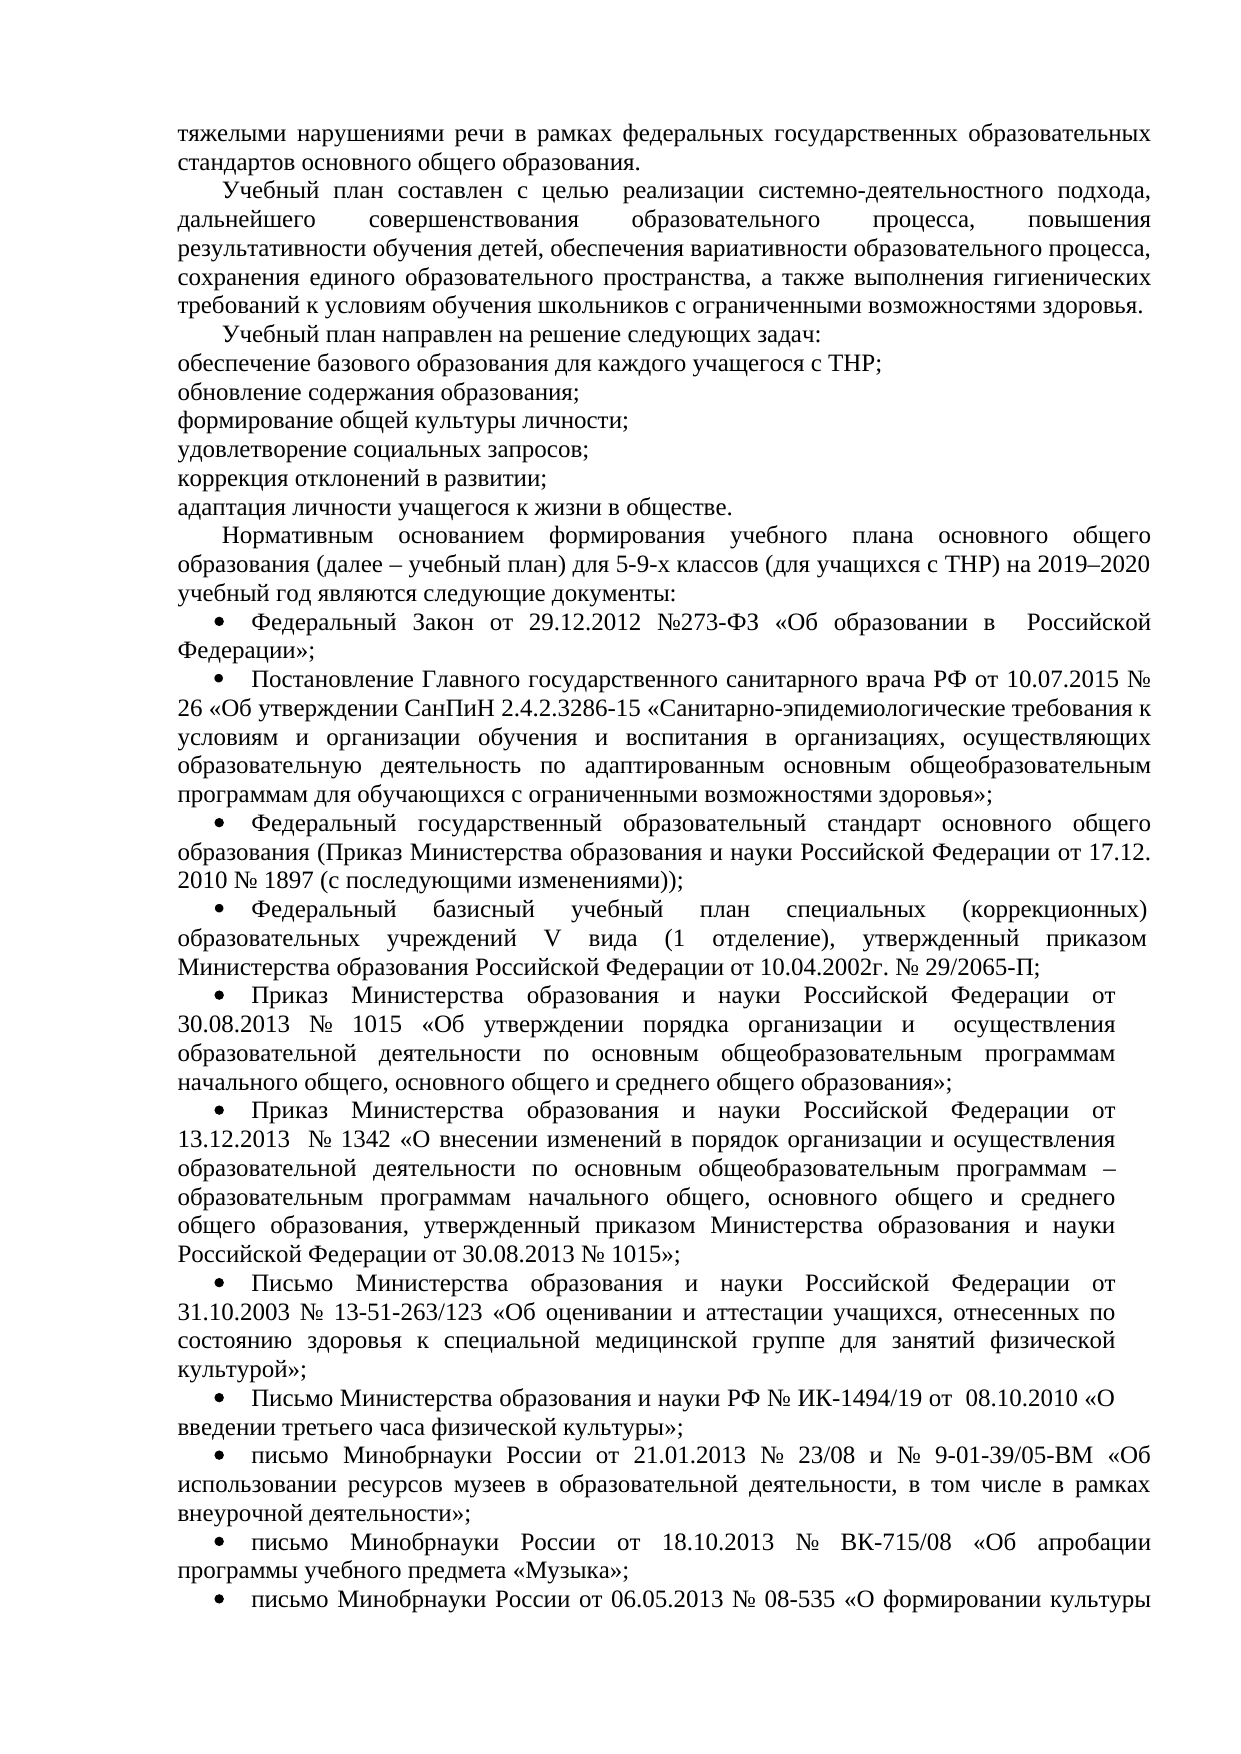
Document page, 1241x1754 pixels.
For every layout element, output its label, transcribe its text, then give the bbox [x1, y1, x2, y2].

list письмо Минобрнауки России от 18.10.2013 № ВК-715/08 «Об апробации программы учебного предмета «Музыка»; [177, 1527, 1152, 1584]
list Приказ Министерства образования и науки Российской Федерации от 13.12.2013 № 1342 «О внесении изменений в порядок организации и осуществления образовательной деятельности по основным общеобразовательным программам – образовательным программам начального общего, основного общего и среднего общего образования, утвержденный приказом Министерства образования и науки Российской Федерации от 30.08.2013 № 1015»; [177, 1096, 1116, 1268]
text удовлетворение социальных запросов; [177, 434, 1152, 463]
text формирование общей культуры личности; [177, 406, 1152, 434]
list Письмо Министерства образования и науки Российской Федерации от 31.10.2003 № 13-51-263/123 «Об оценивании и аттестации учащихся, отнесенных по состоянию здоровья к специальной медицинской группе для занятий физической культурой»; [177, 1268, 1116, 1383]
list Федеральный Закон от 29.12.2012 №273-ФЗ «Об образовании в Российской Федерации»; [177, 607, 1152, 664]
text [177, 118, 1152, 176]
text адаптация личности учащегося к жизни в обществе. [177, 492, 1152, 521]
text обеспечение базового образования для каждого учащегося с ТНР; [177, 348, 1152, 377]
list Постановление Главного государственного санитарного врача РФ от 10.07.2015 № 26 «Об утверждении СанПиН 2.4.2.3286-15 «Санитарно-эпидемиологические требования к условиям и организации обучения и воспитания в организациях, осуществляющих образовательную деятельность по адаптированным основным общеобразовательным программам для обучающихся с ограниченными возможностями здоровья»; [177, 664, 1152, 808]
list письмо Минобрнауки России от 21.01.2013 № 23/08 и № 9-01-39/05-ВМ «Об использовании ресурсов музеев в образовательной деятельности, в том числе в рамках внеурочной деятельности»; [177, 1441, 1152, 1527]
text обновление содержания образования; [177, 377, 1152, 406]
text Учебный план направлен на решение следующих задач: [177, 319, 1152, 348]
text Учебный план составлен с целью реализации системно-деятельностного подхода, дальнейшего совершенствования образовательного процесса, повышения результативности обучения детей, обеспечения вариативности образовательного процесса, сохранения единого образовательного пространства, а также выполнения гигиенических требований к условиям обучения школьников с ограниченными возможностями здоровья. [177, 176, 1152, 319]
list Приказ Министерства образования и науки Российской Федерации от 30.08.2013 № 1015 «Об утверждении порядка организации и осуществления образовательной деятельности по основным общеобразовательным программам начального общего, основного общего и среднего общего образования»; [177, 981, 1116, 1096]
list Федеральный базисный учебный план специальных (коррекционных) образовательных учреждений V вида (1 отделение), утвержденный приказом Министерства образования Российской Федерации от 10.04.2002г. № 29/2065-П; [177, 894, 1147, 981]
list Федеральный государственный образовательный стандарт основного общего образования (Приказ Министерства образования и науки Российской Федерации от 17.12. 2010 № 1897 (с последующими изменениями)); [177, 808, 1152, 894]
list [177, 1584, 1152, 1613]
text Нормативным основанием формирования учебного плана основного общего образования (далее – учебный план) для 5-9-х классов (для учащихся с ТНР) на 2019–2020 учебный год являются следующие документы: [177, 521, 1152, 607]
list Письмо Министерства образования и науки РФ № ИК-1494/19 от 08.10.2010 «О введении третьего часа физической культуры»; [177, 1383, 1116, 1441]
text коррекция отклонений в развитии; [177, 463, 1152, 492]
